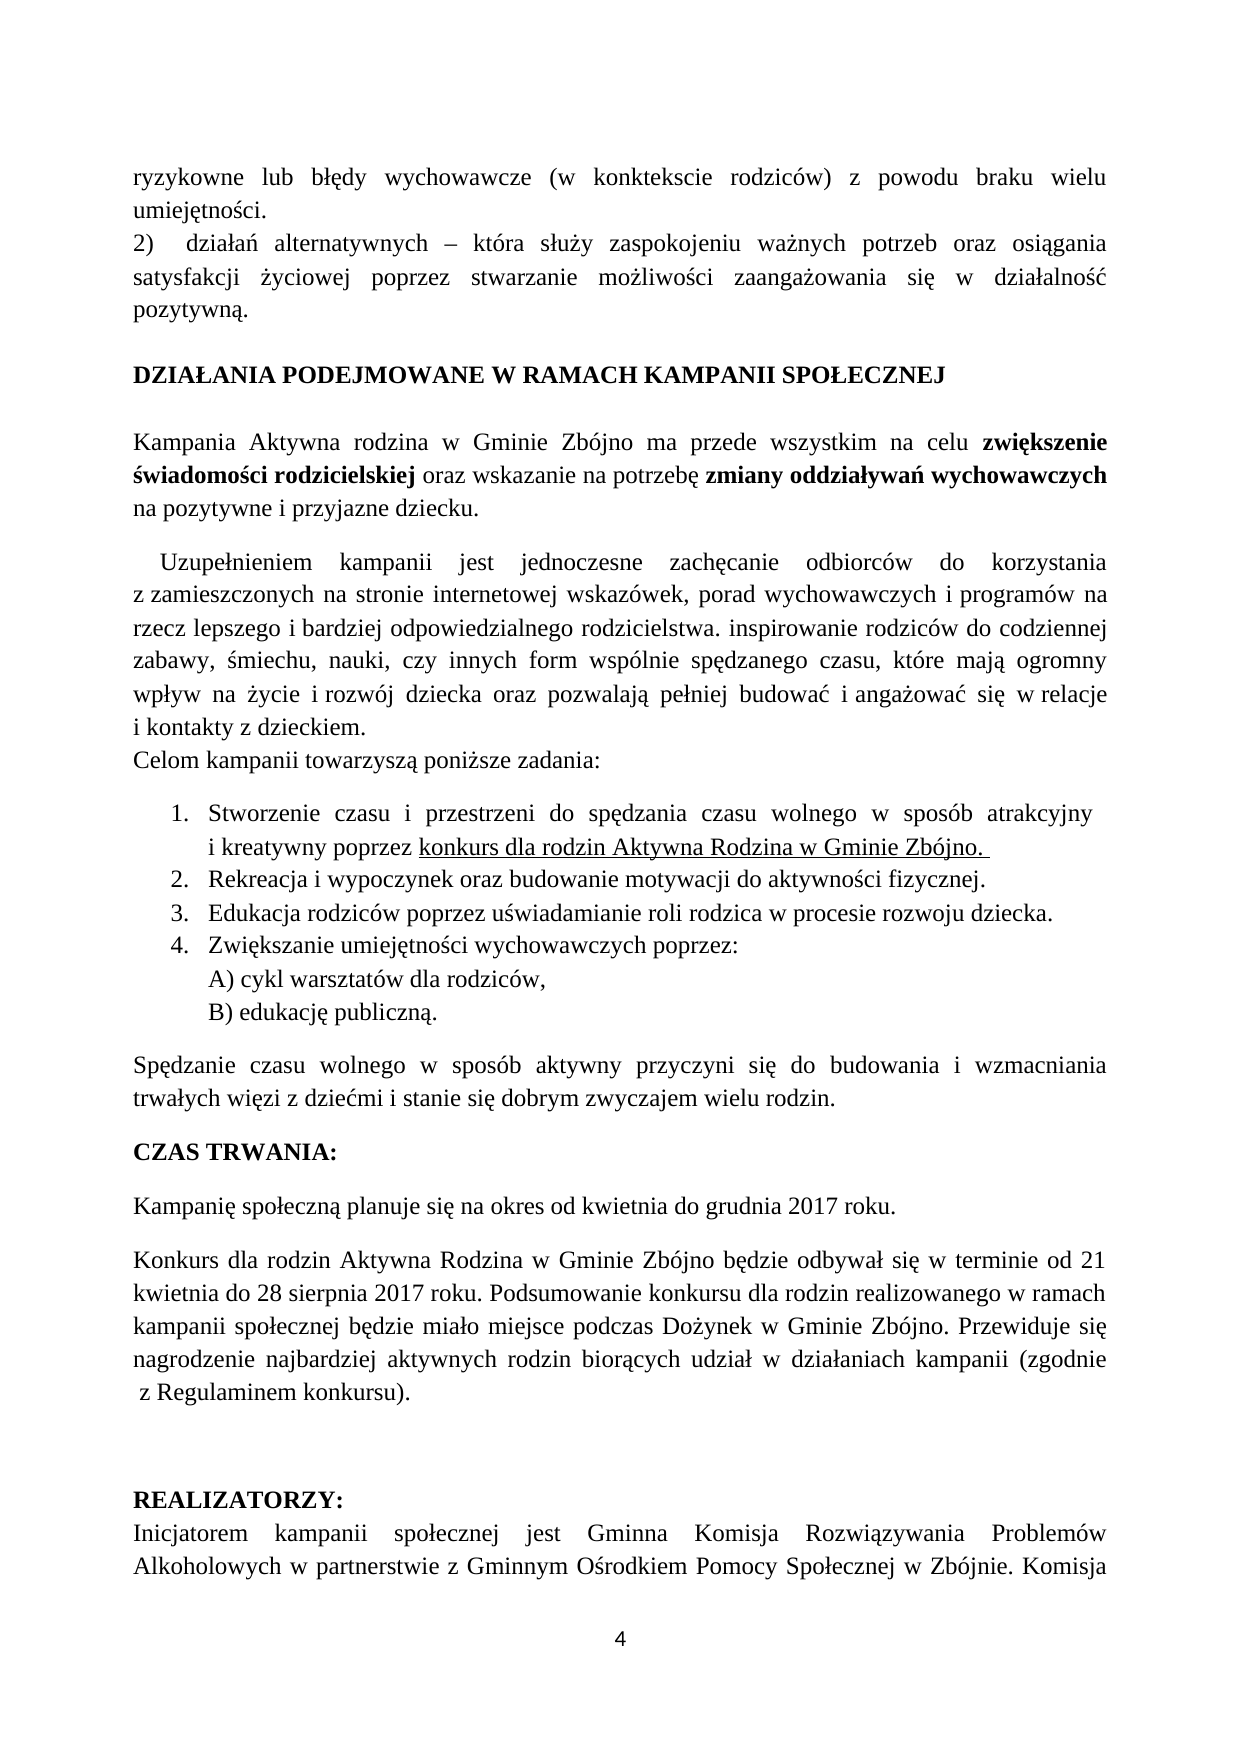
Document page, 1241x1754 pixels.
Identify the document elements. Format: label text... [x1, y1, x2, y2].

text Konkurs dla rodzin Aktywna Rodzina w Gminie Zbójno będzie odbywał się w terminie od 21 kwietnia do 28 sierpnia 2017 roku. Podsumowanie konkursu dla rodzin realizowanego w ramach kampanii społecznej będzie miało miejsce podczas Dożynek w Gminie Zbójno. Przewiduje się nagrodzenie najbardziej aktywnych rodzin biorących udział w działaniach kampanii (zgodnie z Regulaminem konkursu). [133, 1245, 1107, 1406]
text Spędzanie czasu wolnego w sposób aktywny przyczyni się do budowania i wzmacniania trwałych więzi z dziećmi i stanie się dobrym zwyczajem wielu rodzin. [133, 1051, 1107, 1112]
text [133, 1518, 1107, 1580]
list Rekreacja i wypoczynek oraz budowanie motywacji do aktywności fizycznej. [170, 864, 1107, 893]
text Kampania Aktywna rodzina w Gminie Zbójno ma przede wszystkim na celu zwiększenie świadomości rodzicielskiej oraz wskazanie na potrzebę zmiany oddziaływań wychowawczych na pozytywne i przyjazne dziecku. [133, 427, 1107, 521]
list Zwiększanie umiejętności wychowawczych poprzez: [170, 931, 1107, 959]
text Celom kampanii towarzyszą poniższe zadania: [133, 745, 1107, 773]
list Edukacja rodziców poprzez uświadamianie roli rodzica w procesie rozwoju dziecka. [170, 898, 1107, 926]
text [133, 162, 1107, 224]
list Stworzenie czasu i przestrzeni do spędzania czasu wolnego w sposób atrakcyjny i kreatywny poprzez konkurs dla rodzin Aktywna Rodzina w Gminie Zbójno. [170, 798, 1107, 860]
list A) cykl warsztatów dla rodziców, [208, 964, 1107, 992]
text Kampanię społeczną planuje się na okres od kwietnia do grudnia 2017 roku. [133, 1191, 1107, 1220]
text DZIAŁANIA PODEJMOWANE W RAMACH KAMPANII SPOŁECZNEJ [133, 361, 1107, 389]
text Uzupełnieniem kampanii jest jednoczesne zachęcanie odbiorców do korzystania z zamieszczonych na stronie internetowej wskazówek, porad wychowawczych i programów na rzecz lepszego i bardziej odpowiedzialnego rodzicielstwa. inspirowanie rodziców do codziennej zabawy, śmiechu, nauki, czy innych form wspólnie spędzanego czasu, które mają ogromny wpływ na życie i rozwój dziecka oraz pozwalają pełniej budować i angażować się w relacje i kontakty z dzieckiem. [133, 547, 1107, 740]
text 2) działań alternatywnych – która służy zaspokojeniu ważnych potrzeb oraz osiągania satysfakcji życiowej poprzez stwarzanie możliwości zaangażowania się w działalność pozytywną. [133, 228, 1107, 323]
list B) edukację publiczną. [208, 997, 1107, 1025]
text CZAS TRWANIA: [133, 1137, 1107, 1166]
text REALIZATORZY: [133, 1485, 1107, 1514]
